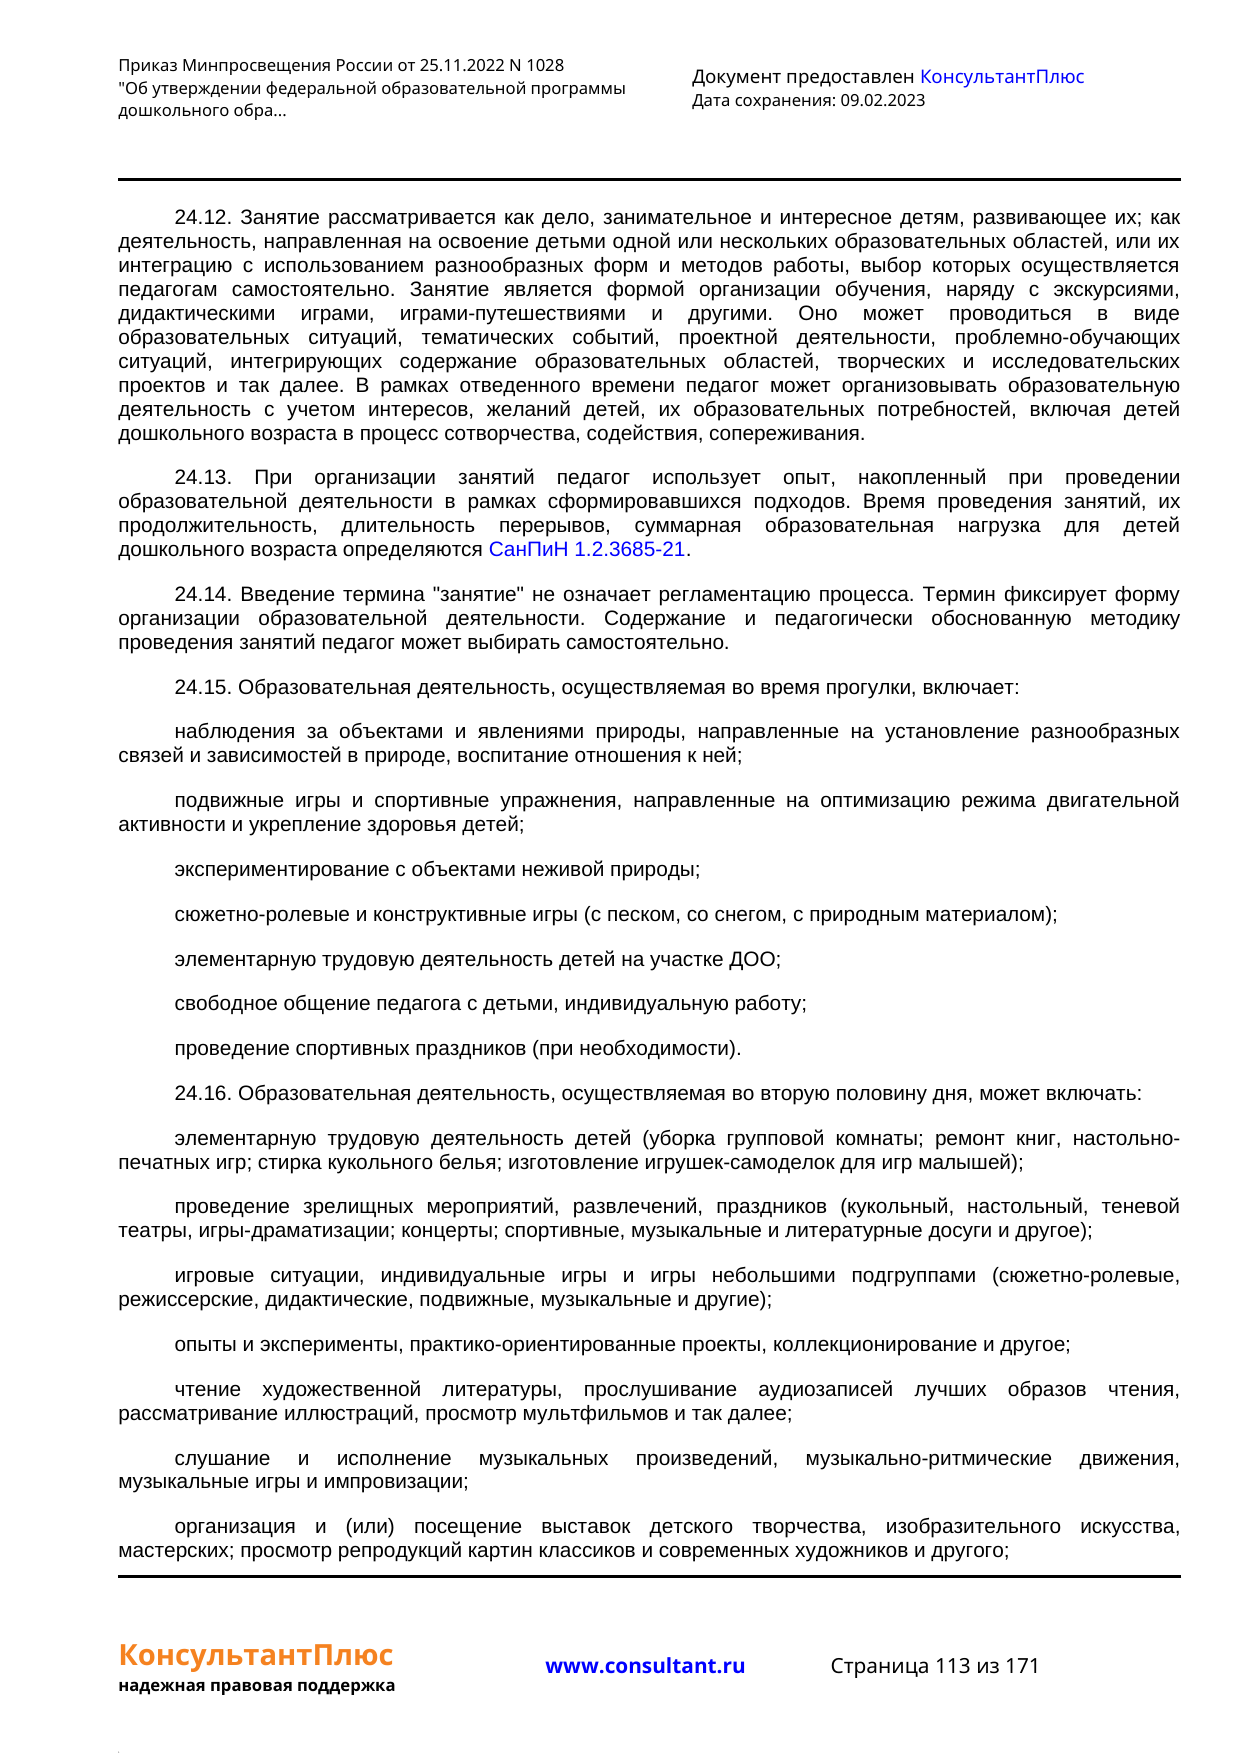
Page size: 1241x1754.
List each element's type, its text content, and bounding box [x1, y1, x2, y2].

text экспериментирование с объектами неживой природы; [118, 857, 1181, 881]
text 24.12. Занятие рассматривается как дело, занимательное и интересное детям, развивающее их; как деятельность, направленная на освоение детьми одной или нескольких образовательных областей, или их интеграцию с использованием разнообразных форм и методов работы, выбор которых осуществляется педагогам самостоятельно. Занятие является формой организации обучения, наряду с экскурсиями, дидактическими играми, играми-путешествиями и другими. Оно может проводиться в виде образовательных ситуаций, тематических событий, проектной деятельности, проблемно-обучающих ситуаций, интегрирующих содержание образовательных областей, творческих и исследовательских проектов и так далее. В рамках отведенного времени педагог может организовывать образовательную деятельность с учетом интересов, желаний детей, их образовательных потребностей, включая детей дошкольного возраста в процесс сотворчества, содействия, сопереживания. [118, 205, 1181, 444]
text проведение зрелищных мероприятий, развлечений, праздников (кукольный, настольный, теневой театры, игры-драматизации; концерты; спортивные, музыкальные и литературные досуги и другое); [118, 1194, 1181, 1242]
text слушание и исполнение музыкальных произведений, музыкально-ритмические движения, музыкальные игры и импровизации; [118, 1445, 1181, 1493]
text наблюдения за объектами и явлениями природы, направленные на установление разнообразных связей и зависимостей в природе, воспитание отношения к ней; [118, 719, 1181, 767]
text сюжетно-ролевые и конструктивные игры (с песком, со снегом, с природным материалом); [118, 902, 1181, 926]
text элементарную трудовую деятельность детей на участке ДОО; [118, 946, 1181, 970]
text 24.14. Введение термина "занятие" не означает регламентацию процесса. Термин фиксирует форму организации образовательной деятельности. Содержание и педагогически обоснованную методику проведения занятий педагог может выбирать самостоятельно. [118, 582, 1181, 654]
text 24.13. При организации занятий педагог использует опыт, накопленный при проведении образовательной деятельности в рамках сформировавшихся подходов. Время проведения занятий, их продолжительность, длительность перерывов, суммарная образовательная нагрузка для детей дошкольного возраста определяются СанПиН 1.2.3685-21. [118, 465, 1181, 561]
text свободное общение педагога с детьми, индивидуальную работу; [118, 991, 1181, 1015]
text игровые ситуации, индивидуальные игры и игры небольшими подгруппами (сюжетно-ролевые, режиссерские, дидактические, подвижные, музыкальные и другие); [118, 1263, 1181, 1311]
text 24.15. Образовательная деятельность, осуществляемая во время прогулки, включает: [118, 674, 1181, 698]
text элементарную трудовую деятельность детей (уборка групповой комнаты; ремонт книг, настольно-печатных игр; стирка кукольного белья; изготовление игрушек-самоделок для игр малышей); [118, 1126, 1181, 1173]
text чтение художественной литературы, прослушивание аудиозаписей лучших образов чтения, рассматривание иллюстраций, просмотр мультфильмов и так далее; [118, 1377, 1181, 1424]
text 24.16. Образовательная деятельность, осуществляемая во вторую половину дня, может включать: [118, 1081, 1181, 1105]
text подвижные игры и спортивные упражнения, направленные на оптимизацию режима двигательной активности и укрепление здоровья детей; [118, 788, 1181, 836]
text опыты и эксперименты, практико-ориентированные проекты, коллекционирование и другое; [118, 1332, 1181, 1356]
text проведение спортивных праздников (при необходимости). [118, 1036, 1181, 1060]
text организация и (или) посещение выставок детского творчества, изобразительного искусства, мастерских; просмотр репродукций картин классиков и современных художников и другого; [118, 1514, 1181, 1562]
